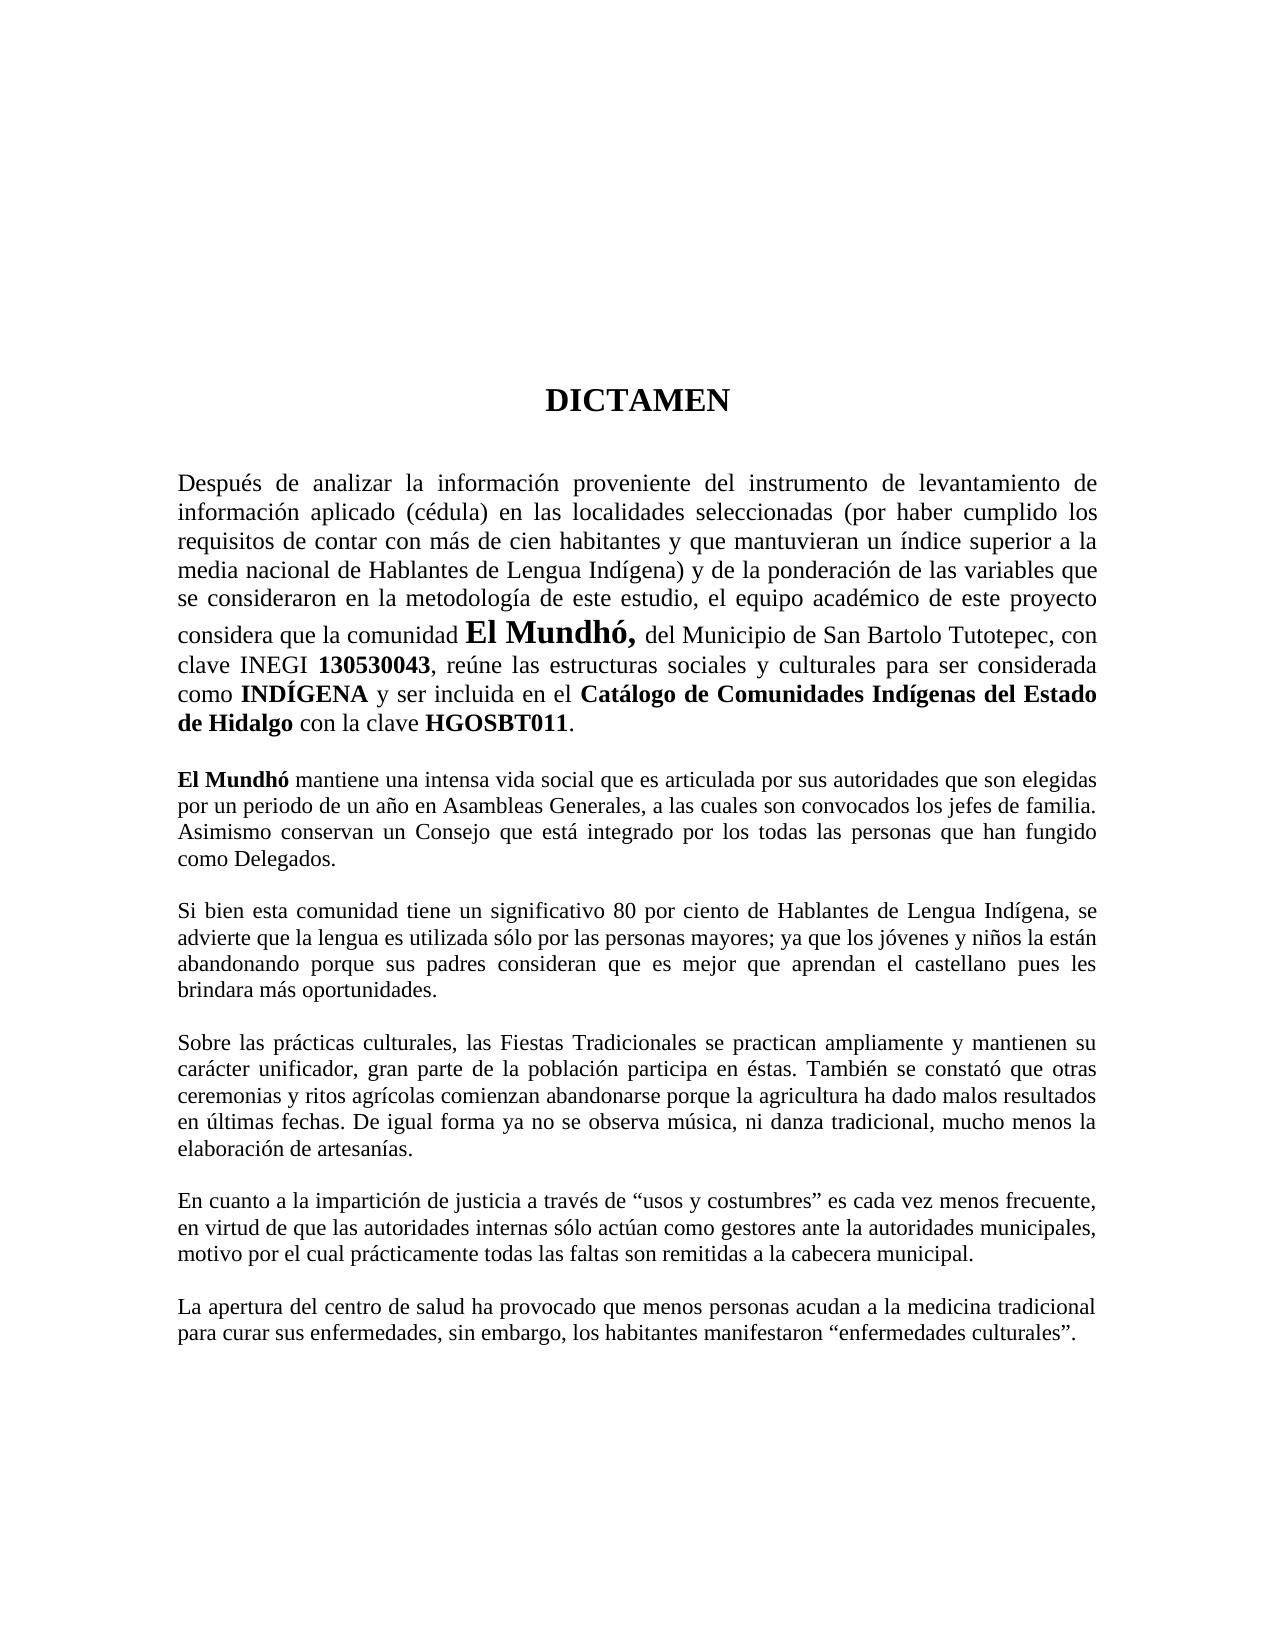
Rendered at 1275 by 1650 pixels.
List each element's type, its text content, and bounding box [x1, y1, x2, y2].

text Si bien esta comunidad tiene un significativo 80 por ciento de Hablantes de Lengua Indígena, se advierte que la lengua es utilizada sólo por las personas mayores; ya que los jóvenes y niños la están abandonando porque sus padres consideran que es mejor que aprendan el castellano pues les brindara más oportunidades. [177, 897, 1098, 1003]
text Sobre las prácticas culturales, las Fiestas Tradicionales se practican ampliamente y mantienen su carácter unificador, gran parte de la población participa en éstas. También se constató que otras ceremonias y ritos agrícolas comienzan abandonarse porque la agricultura ha dado malos resultados en últimas fechas. De igual forma ya no se observa música, ni danza tradicional, mucho menos la elaboración de artesanías. [177, 1029, 1098, 1161]
text La apertura del centro de salud ha provocado que menos personas acudan a la medicina tradicional para curar sus enfermedades, sin embargo, los habitantes manifestaron “enfermedades culturales”. [177, 1293, 1098, 1345]
text DICTAMEN [523, 381, 752, 419]
text El Mundhó mantiene una intensa vida social que es articulada por sus autoridades que son elegidas por un periodo de un año en Asambleas Generales, a las cuales son convocados los jefes de familia. Asimismo conservan un Consejo que está integrado por los todas las personas que han fungido como Delegados. [177, 766, 1098, 871]
text En cuanto a la impartición de justicia a través de “usos y costumbres” es cada vez menos frecuente, en virtud de que las autoridades internas sólo actúan como gestores ante la autoridades municipales, motivo por el cual prácticamente todas las faltas son remitidas a la cabecera municipal. [177, 1187, 1098, 1266]
subtitle Después de analizar la información proveniente del instrumento de levantamiento de información aplicado (cédula) en las localidades seleccionadas (por haber cumplido los requisitos de contar con más de cien habitantes y que mantuvieran un índice superior a la media nacional de Hablantes de Lengua Indígena) y de la ponderación de las variables que se consideraron en la metodología de este estudio, el equipo académico de este proyecto considera que la comunidad El Mundhó, del Municipio de San Bartolo Tutotepec, con clave INEGI 130530043, reúne las estructuras sociales y culturales para ser considerada como INDÍGENA y ser incluida en el Catálogo de Comunidades Indígenas del Estado de Hidalgo con la clave HGOSBT011. [177, 468, 1098, 737]
